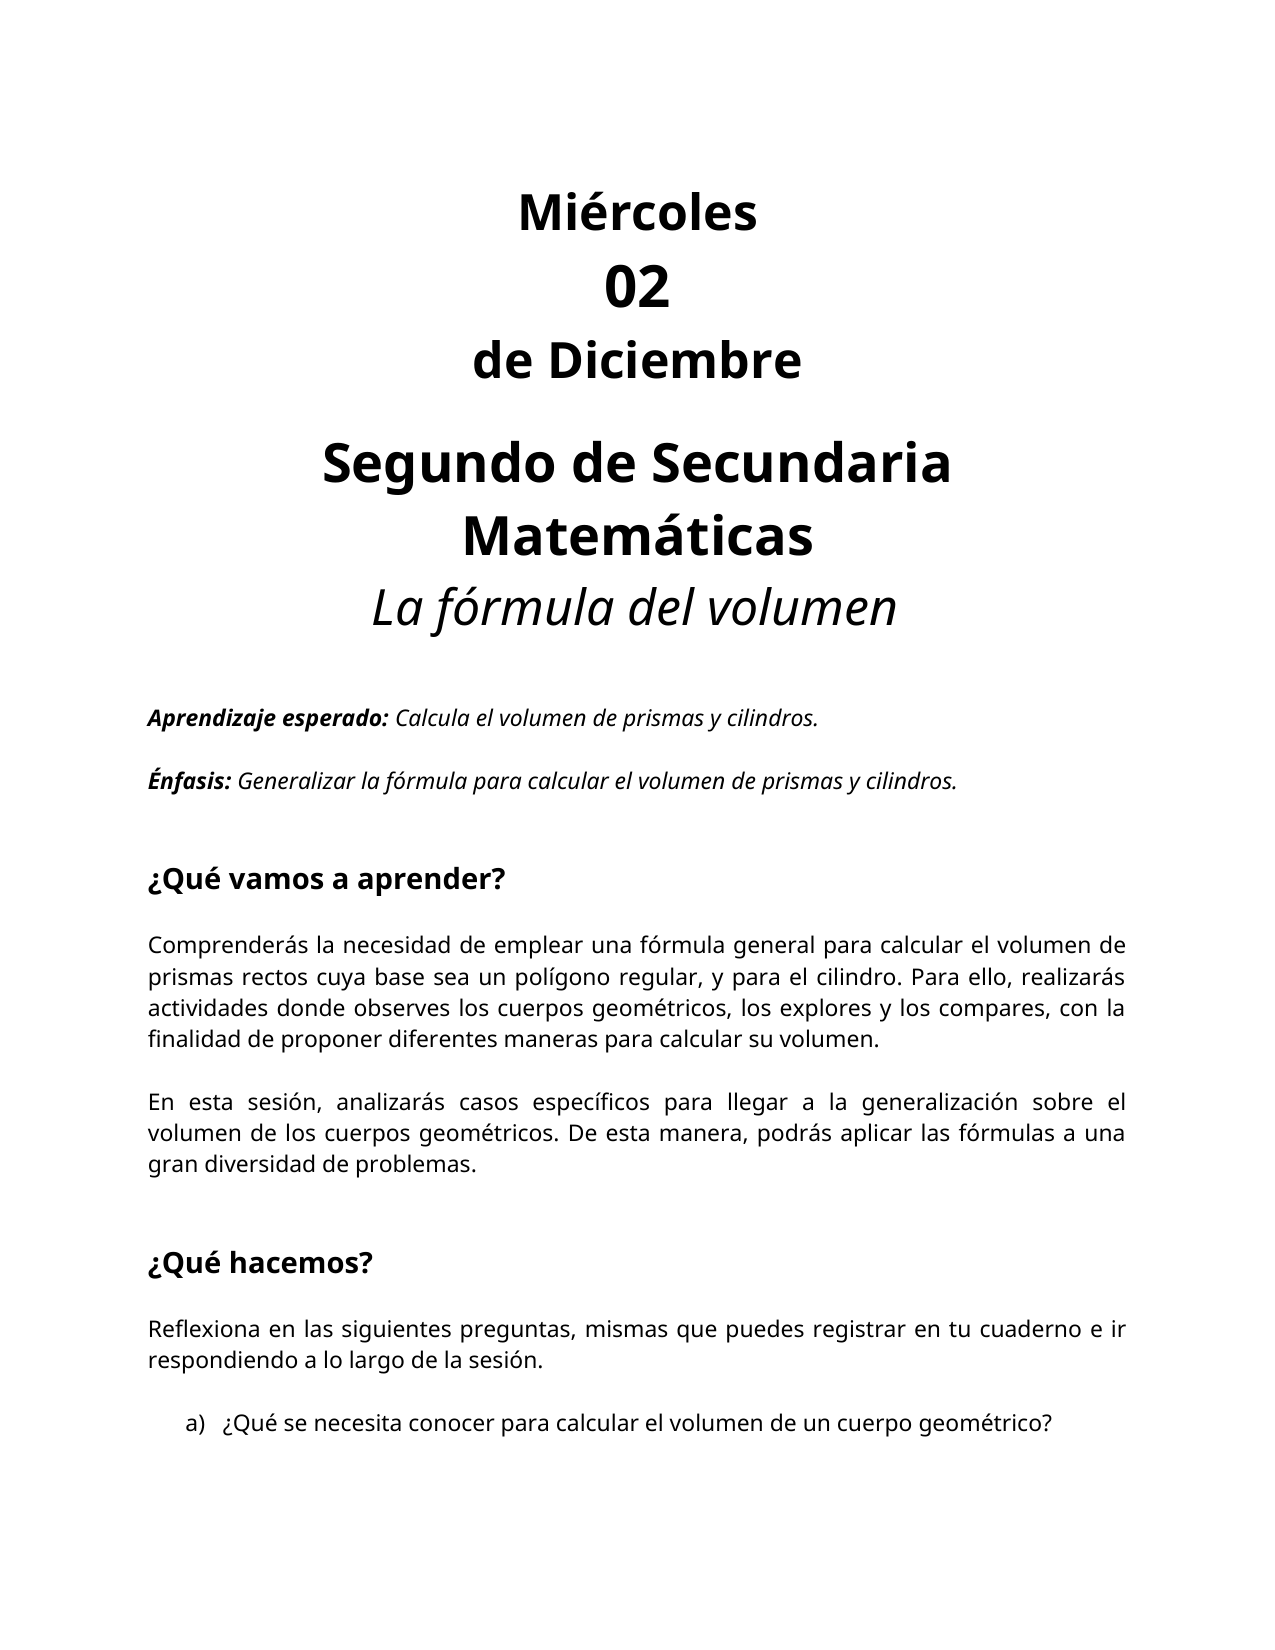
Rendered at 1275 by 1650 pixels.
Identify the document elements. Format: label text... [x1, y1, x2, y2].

text ¿Qué hacemos? [148, 1242, 1127, 1282]
text Aprendizaje esperado: Calcula el volumen de prismas y cilindros. [148, 702, 1127, 733]
text de Diciembre [148, 325, 1127, 393]
text Énfasis: Generalizar la fórmula para calcular el volumen de prismas y cilindros. [148, 765, 1127, 796]
text En esta sesión, analizarás casos específicos para llegar a la generalización sobre el volumen de los cuerpos geométricos. De esta manera, podrás aplicar las fórmulas a una gran diversidad de problemas. [148, 1086, 1127, 1179]
text La fórmula del volumen [148, 572, 1127, 640]
list ¿Qué se necesita conocer para calcular el volumen de un cuerpo geométrico? [185, 1407, 1127, 1438]
text Matemáticas [148, 498, 1127, 572]
text ¿Qué vamos a aprender? [148, 858, 1127, 898]
text Reflexiona en las siguientes preguntas, mismas que puedes registrar en tu cuaderno e ir respondiendo a lo largo de la sesión. [148, 1313, 1127, 1375]
text Comprenderás la necesidad de emplear una fórmula general para calcular el volumen de prismas rectos cuya base sea un polígono regular, y para el cilindro. Para ello, realizarás actividades donde observes los cuerpos geométricos, los explores y los compares, con la finalidad de proponer diferentes maneras para calcular su volumen. [148, 929, 1127, 1054]
text Segundo de Secundaria [148, 424, 1127, 498]
text 02 [148, 245, 1127, 325]
text Miércoles [148, 177, 1127, 245]
